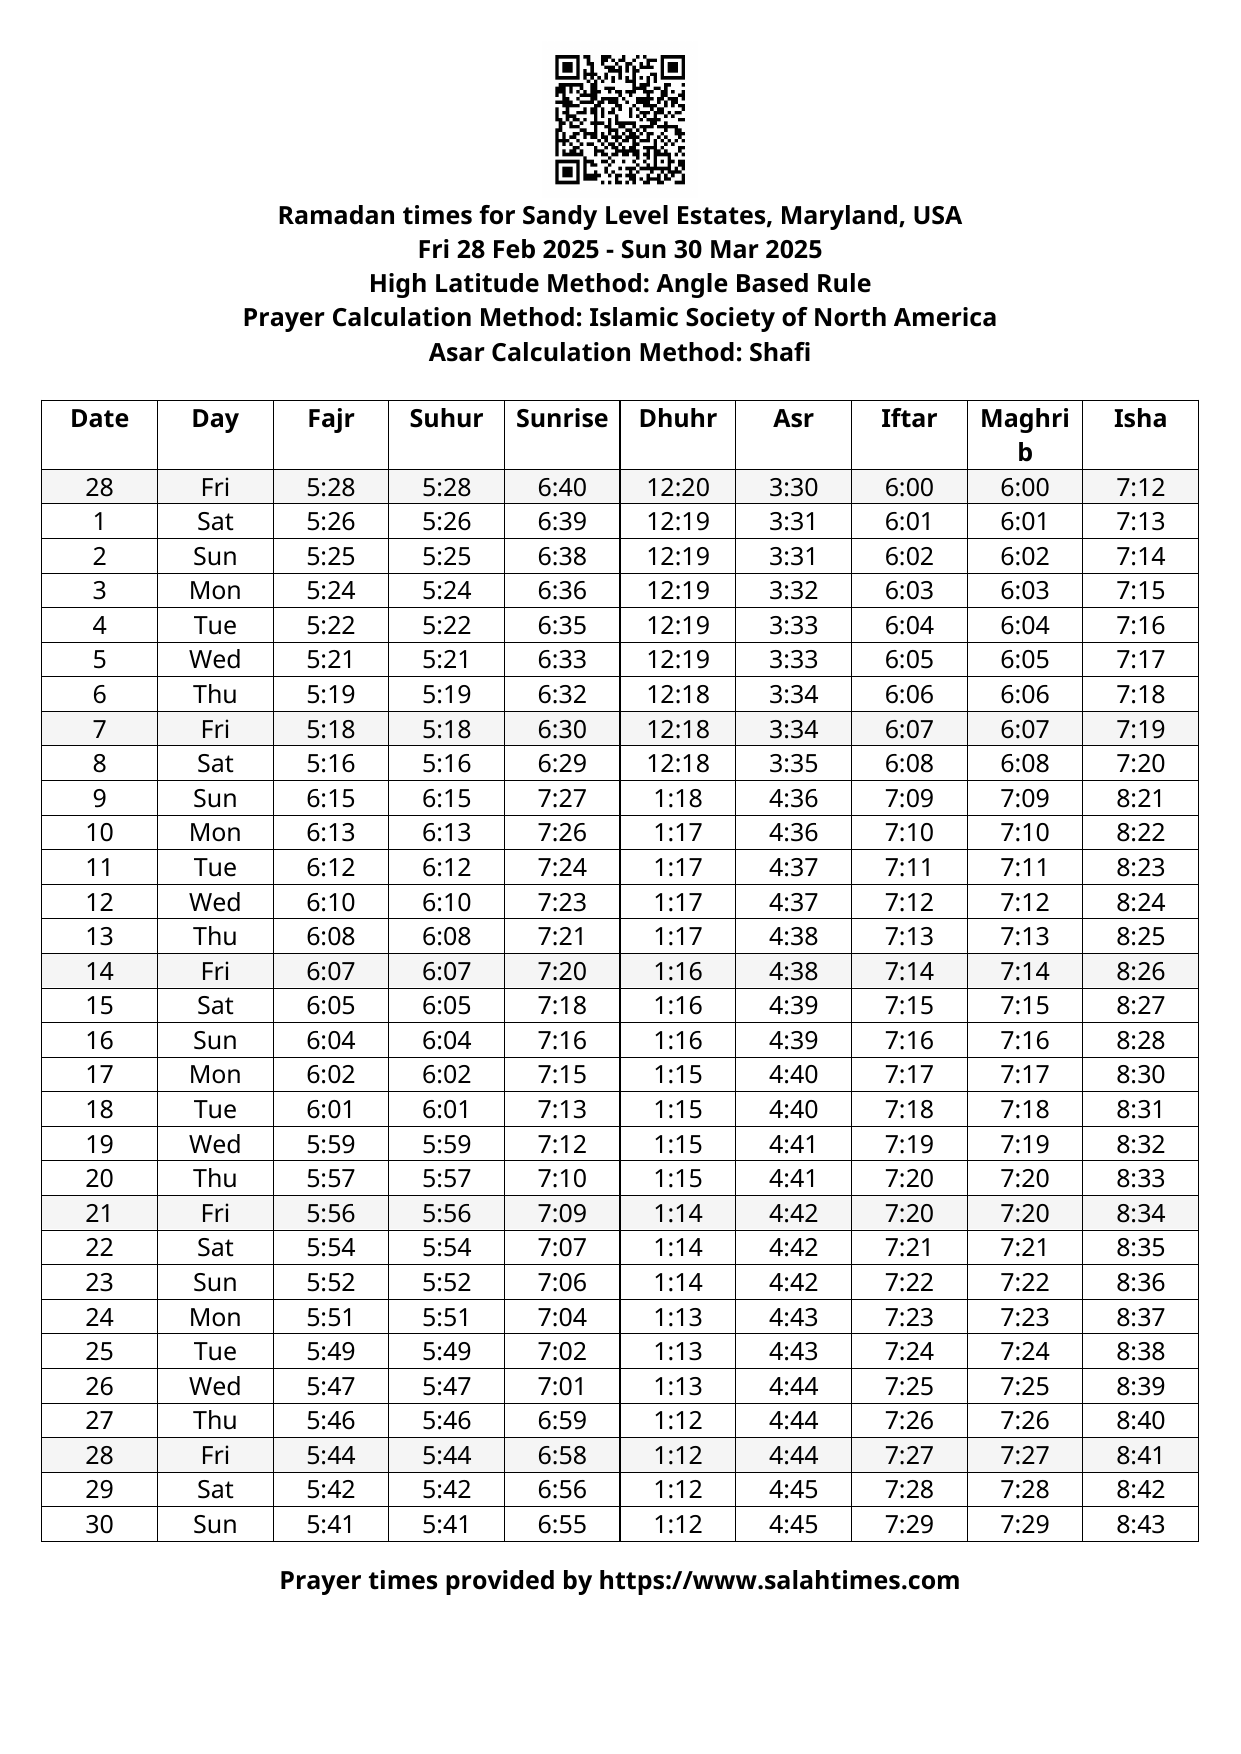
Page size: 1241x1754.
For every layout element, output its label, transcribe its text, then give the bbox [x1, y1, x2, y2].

table_cell 1:15 [621, 1127, 735, 1160]
table_header Isha [1083, 401, 1198, 469]
table_cell 7:13 [968, 919, 1082, 953]
table_cell 1:17 [621, 919, 735, 953]
table_cell 1:13 [621, 1334, 735, 1368]
table_cell 1:17 [621, 850, 735, 884]
table_cell 7:20 [968, 1161, 1082, 1195]
table_cell 6:08 [274, 919, 388, 953]
table_cell Mon [158, 816, 273, 849]
table_cell 4:44 [736, 1438, 851, 1472]
table_cell Mon [158, 1300, 273, 1333]
table_cell Mon [158, 1058, 273, 1091]
table_cell 5:54 [389, 1231, 504, 1264]
table_cell 6:12 [389, 850, 504, 884]
table_cell 5 [42, 643, 157, 676]
table_cell 5:28 [389, 470, 504, 503]
table_cell 6:07 [274, 954, 388, 987]
table_cell 7:13 [852, 919, 967, 953]
table_cell 1:18 [621, 781, 735, 814]
table_cell 5:56 [389, 1196, 504, 1229]
table_cell Wed [158, 885, 273, 918]
table_cell 5:19 [274, 677, 388, 711]
table_cell 8:21 [1083, 781, 1198, 814]
table_cell 5:56 [274, 1196, 388, 1229]
table_cell 5:42 [389, 1473, 504, 1506]
table_cell Mon [158, 574, 273, 607]
table_cell 12:19 [621, 574, 735, 607]
table_cell 7:25 [968, 1369, 1082, 1402]
table_cell 6:00 [968, 470, 1082, 503]
table_cell 6:05 [274, 989, 388, 1022]
table_cell 6:32 [505, 677, 619, 711]
table_cell 12:19 [621, 643, 735, 676]
table_cell 6:10 [274, 885, 388, 918]
table_cell 12:18 [621, 712, 735, 745]
table_cell 3:35 [736, 746, 851, 780]
table_cell 5:57 [274, 1161, 388, 1195]
table_cell 7:19 [968, 1127, 1082, 1160]
table_cell 7:15 [968, 989, 1082, 1022]
table_cell 4:37 [736, 850, 851, 884]
table_cell Tue [158, 608, 273, 642]
table_cell 5:21 [274, 643, 388, 676]
table_cell 7:23 [968, 1300, 1082, 1333]
table_cell 4:40 [736, 1092, 851, 1126]
table_cell Sun [158, 539, 273, 572]
table_cell 6:13 [389, 816, 504, 849]
table_cell 7:18 [1083, 677, 1198, 711]
table_cell 7:25 [852, 1369, 967, 1402]
table_cell 1:14 [621, 1196, 735, 1229]
table_cell 9 [42, 781, 157, 814]
table_cell 3:34 [736, 677, 851, 711]
table_cell 22 [42, 1231, 157, 1264]
table_cell 7:13 [1083, 504, 1198, 538]
table_cell 8:22 [1083, 816, 1198, 849]
table_cell Tue [158, 850, 273, 884]
text High Latitude Method: Angle Based Rule [42, 266, 1198, 300]
table_cell 10 [42, 816, 157, 849]
table_cell 6:58 [505, 1438, 619, 1472]
table_cell 7:17 [968, 1058, 1082, 1091]
table_cell 6:05 [389, 989, 504, 1022]
table_cell 6:08 [389, 919, 504, 953]
table_cell Fri [158, 1438, 273, 1472]
table_cell 6:40 [505, 470, 619, 503]
table_cell 6:10 [389, 885, 504, 918]
table_cell 6:00 [852, 470, 967, 503]
table_cell 7:16 [1083, 608, 1198, 642]
table_cell 8:23 [1083, 850, 1198, 884]
table_cell 8:38 [1083, 1334, 1198, 1368]
table_cell Sun [158, 781, 273, 814]
table_cell 4:38 [736, 954, 851, 987]
table_cell 6:07 [852, 712, 967, 745]
table_cell 6:02 [968, 539, 1082, 572]
table_header Suhur [389, 401, 504, 469]
table_cell 17 [42, 1058, 157, 1091]
table_cell 7:12 [1083, 470, 1198, 503]
table_cell Sun [158, 1507, 273, 1541]
table_cell 7:10 [505, 1161, 619, 1195]
table_cell 8:25 [1083, 919, 1198, 953]
table_cell 5:49 [389, 1334, 504, 1368]
table_cell Sat [158, 1473, 273, 1506]
table_cell 5:41 [389, 1507, 504, 1541]
table_cell 5:21 [389, 643, 504, 676]
table_header Day [158, 401, 273, 469]
table_cell 4:36 [736, 816, 851, 849]
table_cell 7:13 [505, 1092, 619, 1126]
table_cell 7:14 [968, 954, 1082, 987]
table_cell Wed [158, 1369, 273, 1402]
table_cell 5:57 [389, 1161, 504, 1195]
table_cell 7:15 [505, 1058, 619, 1091]
table_cell 7:12 [852, 885, 967, 918]
table_cell 8:24 [1083, 885, 1198, 918]
table_cell 1:15 [621, 1058, 735, 1091]
table_cell 7:27 [505, 781, 619, 814]
table_cell 7:24 [852, 1334, 967, 1368]
table_cell 7:10 [852, 816, 967, 849]
table_cell 3:31 [736, 504, 851, 538]
table_cell 5:41 [274, 1507, 388, 1541]
table_cell 6 [42, 677, 157, 711]
table_cell 12:19 [621, 608, 735, 642]
table_cell 11 [42, 850, 157, 884]
table_cell 29 [42, 1473, 157, 1506]
table_cell 6:02 [274, 1058, 388, 1091]
table_cell 20 [42, 1161, 157, 1195]
table_cell 4:42 [736, 1196, 851, 1229]
table_cell Tue [158, 1092, 273, 1126]
table_cell 7:04 [505, 1300, 619, 1333]
table_cell 7:18 [852, 1092, 967, 1126]
table_cell 3:30 [736, 470, 851, 503]
table_cell 7:18 [505, 989, 619, 1022]
table_cell 1:12 [621, 1473, 735, 1506]
table_cell Thu [158, 677, 273, 711]
table_cell 7:22 [852, 1265, 967, 1299]
table_cell 5:46 [274, 1404, 388, 1437]
table_cell 7:11 [852, 850, 967, 884]
table_header Fajr [274, 401, 388, 469]
table_cell 5:24 [274, 574, 388, 607]
table_cell 6:04 [274, 1023, 388, 1057]
table_cell 5:47 [274, 1369, 388, 1402]
table_cell 7:02 [505, 1334, 619, 1368]
table_cell 5:52 [274, 1265, 388, 1299]
table_cell 7:26 [505, 816, 619, 849]
table_cell 1:15 [621, 1092, 735, 1126]
table_cell 7:22 [968, 1265, 1082, 1299]
table_cell 6:30 [505, 712, 619, 745]
table_cell 8:26 [1083, 954, 1198, 987]
table_cell 7:21 [968, 1231, 1082, 1264]
table_cell 7:12 [968, 885, 1082, 918]
table_cell 7:29 [852, 1507, 967, 1541]
text Prayer Calculation Method: Islamic Society of North America [42, 300, 1198, 334]
table_cell 4:37 [736, 885, 851, 918]
table_cell 12 [42, 885, 157, 918]
table_cell Thu [158, 1161, 273, 1195]
table_cell 5:47 [389, 1369, 504, 1402]
table_cell Sat [158, 504, 273, 538]
table_cell 4:44 [736, 1369, 851, 1402]
table_cell 6:39 [505, 504, 619, 538]
table_cell 5:46 [389, 1404, 504, 1437]
table_cell 4:43 [736, 1334, 851, 1368]
table_cell 7:14 [1083, 539, 1198, 572]
table_cell Thu [158, 1404, 273, 1437]
table_cell 8:27 [1083, 989, 1198, 1022]
table_cell 8:39 [1083, 1369, 1198, 1402]
table_cell Wed [158, 643, 273, 676]
table_cell 4:41 [736, 1161, 851, 1195]
table_cell 7:19 [852, 1127, 967, 1160]
table_cell Sat [158, 1231, 273, 1264]
table_cell Fri [158, 1196, 273, 1229]
table_cell 6:05 [968, 643, 1082, 676]
table_cell 12:19 [621, 504, 735, 538]
table_cell 6:29 [505, 746, 619, 780]
table_cell 16 [42, 1023, 157, 1057]
table_cell 7:15 [1083, 574, 1198, 607]
table_cell 6:07 [968, 712, 1082, 745]
table_cell 6:15 [389, 781, 504, 814]
table_cell 6:38 [505, 539, 619, 572]
table_cell 7:17 [852, 1058, 967, 1091]
table_cell 8:40 [1083, 1404, 1198, 1437]
table_cell 5:19 [389, 677, 504, 711]
table_cell 7:12 [505, 1127, 619, 1160]
table_cell 6:06 [852, 677, 967, 711]
table_cell 7:11 [968, 850, 1082, 884]
table_cell 5:52 [389, 1265, 504, 1299]
table_header Dhuhr [621, 401, 735, 469]
table_cell 5:44 [274, 1438, 388, 1472]
table_cell 7:09 [852, 781, 967, 814]
table_cell 7:19 [1083, 712, 1198, 745]
table_cell 5:59 [274, 1127, 388, 1160]
table_cell 24 [42, 1300, 157, 1333]
table_cell Sun [158, 1265, 273, 1299]
table_cell 7:21 [505, 919, 619, 953]
table_cell Sat [158, 746, 273, 780]
table_cell 1:12 [621, 1438, 735, 1472]
table_cell 7:16 [852, 1023, 967, 1057]
table_cell 1:16 [621, 1023, 735, 1057]
table_cell 12:19 [621, 539, 735, 572]
table_cell Fri [158, 712, 273, 745]
table_cell 4:42 [736, 1265, 851, 1299]
table_cell 14 [42, 954, 157, 987]
table_cell 6:05 [852, 643, 967, 676]
table_cell 7:16 [968, 1023, 1082, 1057]
table_header Sunrise [505, 401, 619, 469]
table_cell 4 [42, 608, 157, 642]
table_cell 27 [42, 1404, 157, 1437]
table_cell Wed [158, 1127, 273, 1160]
text Fri 28 Feb 2025 - Sun 30 Mar 2025 [42, 232, 1198, 266]
table_cell 7:20 [1083, 746, 1198, 780]
table_cell 7:20 [505, 954, 619, 987]
text Prayer times provided by https://www.salahtimes.com [42, 1563, 1198, 1597]
table_cell 7:16 [505, 1023, 619, 1057]
table_cell 7:28 [852, 1473, 967, 1506]
table_cell 3:33 [736, 608, 851, 642]
table_cell 8:34 [1083, 1196, 1198, 1229]
table_cell Fri [158, 954, 273, 987]
table_cell 28 [42, 1438, 157, 1472]
text Ramadan times for Sandy Level Estates, Maryland, USA [42, 198, 1198, 232]
table_cell Tue [158, 1334, 273, 1368]
table_cell 7:20 [968, 1196, 1082, 1229]
table_cell 7:18 [968, 1092, 1082, 1126]
table_cell 7:26 [968, 1404, 1082, 1437]
table_cell 6:03 [968, 574, 1082, 607]
table_cell 8:42 [1083, 1473, 1198, 1506]
table_cell 8:32 [1083, 1127, 1198, 1160]
table_cell 4:38 [736, 919, 851, 953]
table_cell 1:13 [621, 1300, 735, 1333]
table_cell 4:36 [736, 781, 851, 814]
table_cell 7:06 [505, 1265, 619, 1299]
table_cell 7:14 [852, 954, 967, 987]
table_cell 6:36 [505, 574, 619, 607]
table_cell 6:33 [505, 643, 619, 676]
table_cell Sun [158, 1023, 273, 1057]
table_cell 5:51 [274, 1300, 388, 1333]
table_cell 1:15 [621, 1161, 735, 1195]
table_cell 7:20 [852, 1196, 967, 1229]
table_cell 6:08 [852, 746, 967, 780]
table_cell 7:17 [1083, 643, 1198, 676]
table_cell 4:39 [736, 989, 851, 1022]
table_cell 6:35 [505, 608, 619, 642]
table_cell 5:25 [274, 539, 388, 572]
table_cell 3:32 [736, 574, 851, 607]
table_cell 6:04 [389, 1023, 504, 1057]
table_cell 19 [42, 1127, 157, 1160]
table_cell 5:22 [389, 608, 504, 642]
table_cell 8:35 [1083, 1231, 1198, 1264]
table_cell 4:39 [736, 1023, 851, 1057]
table_cell 7:24 [968, 1334, 1082, 1368]
table_cell 28 [42, 470, 157, 503]
table_cell 5:22 [274, 608, 388, 642]
table_cell 8:43 [1083, 1507, 1198, 1541]
table_cell 30 [42, 1507, 157, 1541]
table_cell 12:20 [621, 470, 735, 503]
table_cell 6:08 [968, 746, 1082, 780]
table_cell 8:33 [1083, 1161, 1198, 1195]
table_cell 6:02 [852, 539, 967, 572]
table_cell 5:16 [389, 746, 504, 780]
table_cell Sat [158, 989, 273, 1022]
table_cell 5:51 [389, 1300, 504, 1333]
table_cell 7:23 [505, 885, 619, 918]
table_cell 1:16 [621, 954, 735, 987]
table_cell 7:20 [852, 1161, 967, 1195]
table_cell 7:26 [852, 1404, 967, 1437]
table_cell 6:07 [389, 954, 504, 987]
table_cell 21 [42, 1196, 157, 1229]
table_cell 4:44 [736, 1404, 851, 1437]
table_cell 26 [42, 1369, 157, 1402]
table_cell 7:15 [852, 989, 967, 1022]
table_cell 5:25 [389, 539, 504, 572]
table_cell 3:34 [736, 712, 851, 745]
table_cell 7:09 [505, 1196, 619, 1229]
table_cell 8:37 [1083, 1300, 1198, 1333]
text Asar Calculation Method: Shafi [42, 334, 1198, 368]
table_cell 3 [42, 574, 157, 607]
table_cell 1:12 [621, 1404, 735, 1437]
table_cell 1:17 [621, 885, 735, 918]
table_cell Fri [158, 470, 273, 503]
table_cell 5:26 [389, 504, 504, 538]
table_header Maghrib [968, 401, 1082, 469]
table_cell 12:18 [621, 746, 735, 780]
table_cell 4:41 [736, 1127, 851, 1160]
table_cell 4:42 [736, 1231, 851, 1264]
table_cell 5:18 [389, 712, 504, 745]
table_cell 7:21 [852, 1231, 967, 1264]
table_cell 4:45 [736, 1507, 851, 1541]
table_cell 3:33 [736, 643, 851, 676]
table_cell 6:55 [505, 1507, 619, 1541]
table_cell 7:23 [852, 1300, 967, 1333]
table_cell 25 [42, 1334, 157, 1368]
table_cell 6:02 [389, 1058, 504, 1091]
table_cell 1:14 [621, 1231, 735, 1264]
table_cell 5:42 [274, 1473, 388, 1506]
table_cell 6:15 [274, 781, 388, 814]
table_cell 3:31 [736, 539, 851, 572]
table_cell 6:01 [389, 1092, 504, 1126]
table_cell 7:01 [505, 1369, 619, 1402]
table_cell 8:36 [1083, 1265, 1198, 1299]
table_cell 7:27 [968, 1438, 1082, 1472]
table_cell 6:56 [505, 1473, 619, 1506]
table_cell 2 [42, 539, 157, 572]
table_cell 5:18 [274, 712, 388, 745]
table_cell 13 [42, 919, 157, 953]
table_cell 8 [42, 746, 157, 780]
table_cell 7:10 [968, 816, 1082, 849]
table_cell 7:29 [968, 1507, 1082, 1541]
table_cell 6:01 [968, 504, 1082, 538]
table_cell 5:28 [274, 470, 388, 503]
table_header Iftar [852, 401, 967, 469]
table_cell 1:14 [621, 1265, 735, 1299]
table_cell 5:24 [389, 574, 504, 607]
table_cell 1:17 [621, 816, 735, 849]
table_cell 1 [42, 504, 157, 538]
table_cell 5:26 [274, 504, 388, 538]
table_cell 1:16 [621, 989, 735, 1022]
table_cell 7 [42, 712, 157, 745]
table_cell 7:07 [505, 1231, 619, 1264]
table_cell 8:31 [1083, 1092, 1198, 1126]
table_cell 6:13 [274, 816, 388, 849]
table_cell Thu [158, 919, 273, 953]
table_cell 5:54 [274, 1231, 388, 1264]
table_cell 7:24 [505, 850, 619, 884]
table_cell 7:27 [852, 1438, 967, 1472]
table_header Asr [736, 401, 851, 469]
table_cell 18 [42, 1092, 157, 1126]
table_cell 8:41 [1083, 1438, 1198, 1472]
table_cell 6:06 [968, 677, 1082, 711]
table_cell 6:59 [505, 1404, 619, 1437]
table_cell 6:01 [274, 1092, 388, 1126]
table_cell 1:13 [621, 1369, 735, 1402]
table_cell 1:12 [621, 1507, 735, 1541]
table_cell 12:18 [621, 677, 735, 711]
picture [542, 41, 699, 198]
table_cell 5:59 [389, 1127, 504, 1160]
table_cell 7:28 [968, 1473, 1082, 1506]
table_cell 7:09 [968, 781, 1082, 814]
table_cell 6:03 [852, 574, 967, 607]
table_cell 4:45 [736, 1473, 851, 1506]
table_cell 23 [42, 1265, 157, 1299]
table_cell 15 [42, 989, 157, 1022]
table_cell 5:16 [274, 746, 388, 780]
table_cell 5:44 [389, 1438, 504, 1472]
table_cell 8:28 [1083, 1023, 1198, 1057]
table_cell 6:12 [274, 850, 388, 884]
table_cell 6:04 [968, 608, 1082, 642]
table_header Date [42, 401, 157, 469]
table_cell 4:43 [736, 1300, 851, 1333]
table_cell 4:40 [736, 1058, 851, 1091]
table_cell 8:30 [1083, 1058, 1198, 1091]
table_cell 6:01 [852, 504, 967, 538]
table_cell 5:49 [274, 1334, 388, 1368]
table_cell 6:04 [852, 608, 967, 642]
